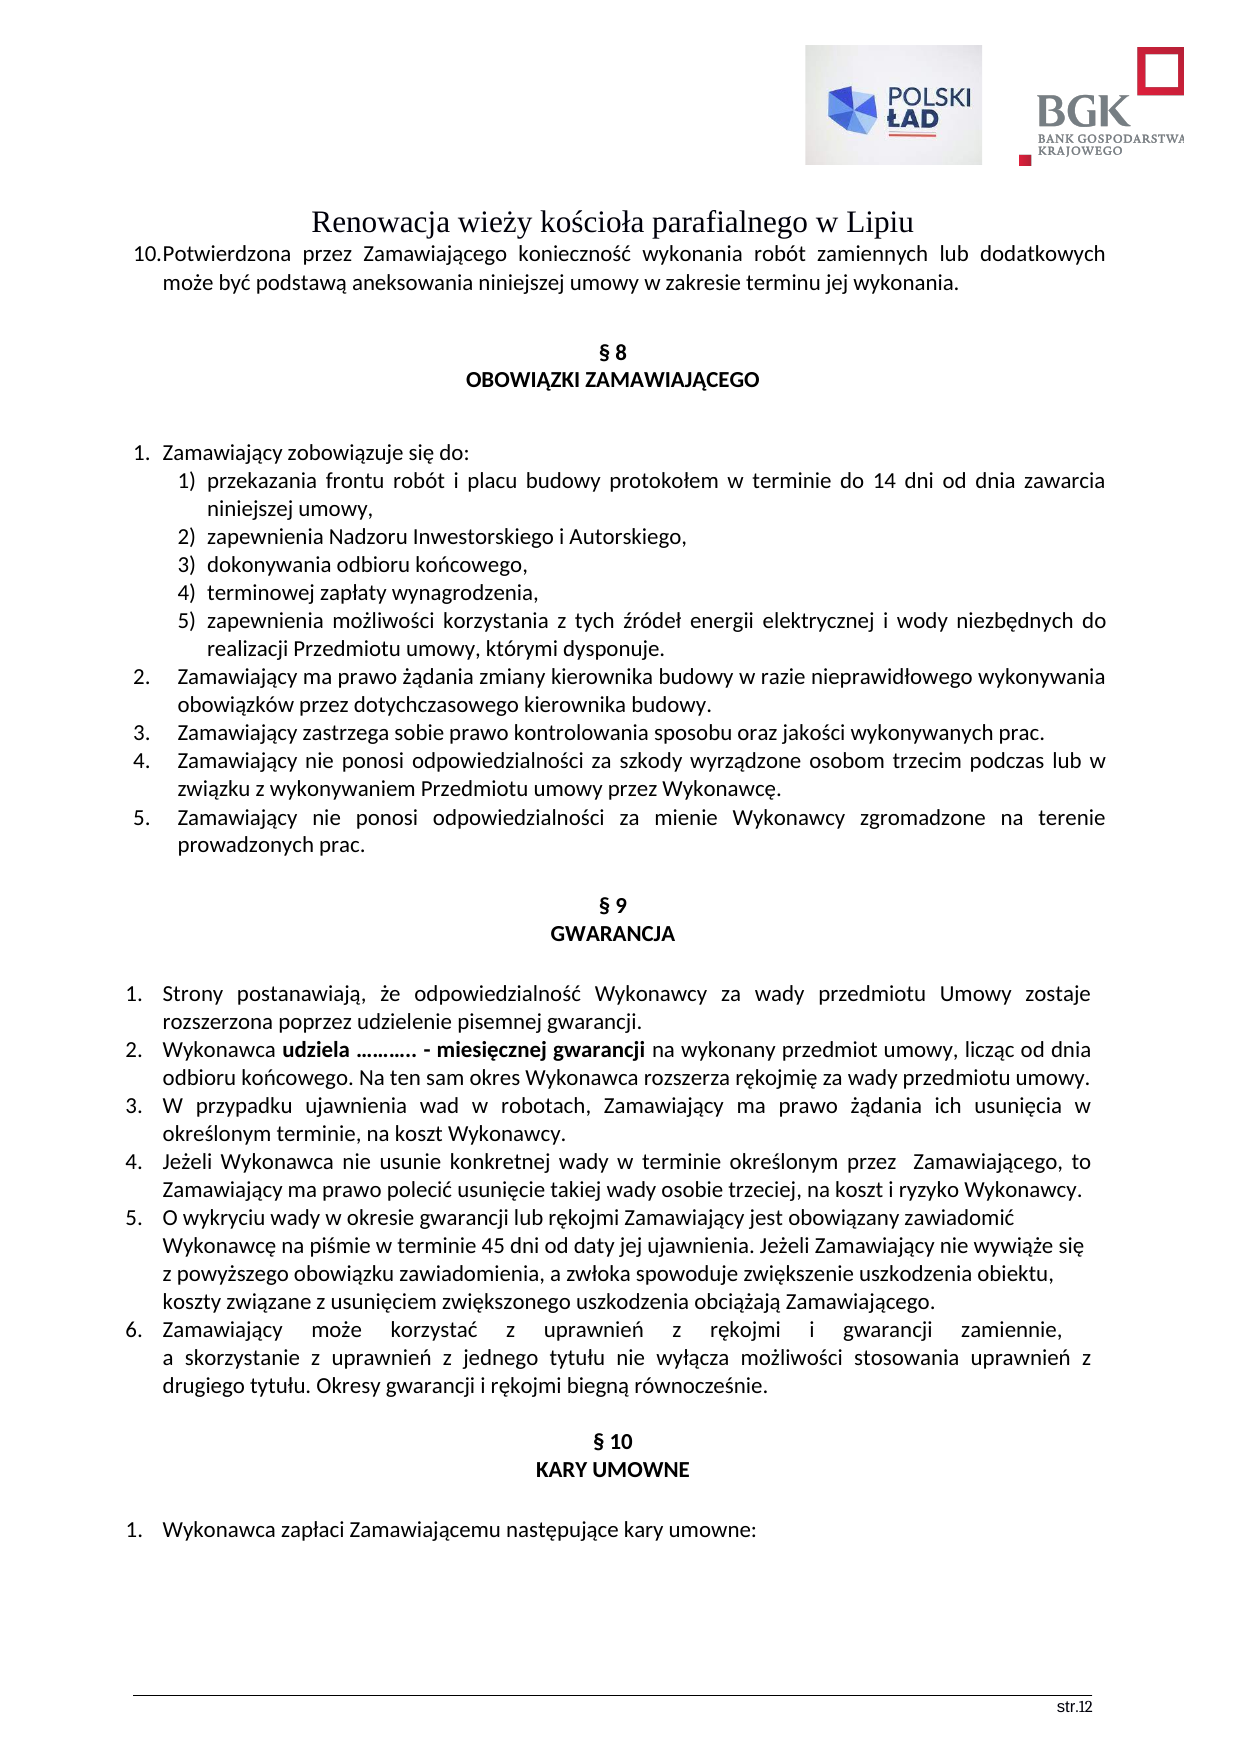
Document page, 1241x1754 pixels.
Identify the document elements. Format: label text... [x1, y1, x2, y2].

picture [1019, 47, 1184, 166]
list zapewnienia Nadzoru Inwestorskiego i Autorskiego, [177, 522, 1107, 550]
list Zamawiający nie ponosi odpowiedzialności za mienie Wykonawcy zgromadzone na terenie prowadzonych prac. [133, 803, 1107, 859]
list Strony postanawiają, że odpowiedzialność Wykonawcy za wady przedmiotu Umowy zostaje rozszerzona poprzez udzielenie pisemnej gwarancji. [125, 979, 1092, 1035]
list Potwierdzona przez Zamawiającego konieczność wykonania robót zamiennych lub dodatkowych może być podstawą aneksowania niniejszej umowy w zakresie terminu jej wykonania. [133, 239, 1107, 296]
list Zamawiający zastrzega sobie prawo kontrolowania sposobu oraz jakości wykonywanych prac. [133, 718, 1107, 747]
text OBOWIĄZKI ZAMAWIAJĄCEGO [133, 366, 1092, 394]
list Zamawiający nie ponosi odpowiedzialności za szkody wyrządzone osobom trzecim podczas lub w związku z wykonywaniem Przedmiotu umowy przez Wykonawcę. [133, 747, 1107, 803]
list zapewnienia możliwości korzystania z tych źródeł energii elektrycznej i wody niezbędnych do realizacji Przedmiotu umowy, którymi dysponuje. [177, 606, 1107, 662]
text GWARANCJA [133, 919, 1092, 947]
text § 10 [133, 1427, 1092, 1455]
list W przypadku ujawnienia wad w robotach, Zamawiający ma prawo żądania ich usunięcia w określonym terminie, na koszt Wykonawcy. [125, 1091, 1092, 1147]
list dokonywania odbioru końcowego, [177, 550, 1107, 578]
list Zamawiający może korzystać z uprawnień z rękojmi i gwarancji zamiennie, a skorzystanie z uprawnień z jednego tytułu nie wyłącza możliwości stosowania uprawnień z drugiego tytułu. Okresy gwarancji i rękojmi biegną równocześnie. [125, 1315, 1092, 1399]
text KARY UMOWNE [133, 1455, 1092, 1483]
list przekazania frontu robót i placu budowy protokołem w terminie do 14 dni od dnia zawarcia niniejszej umowy, [177, 466, 1107, 522]
text § 9 [133, 891, 1092, 919]
list Wykonawca zapłaci Zamawiającemu następujące kary umowne: [125, 1516, 1092, 1544]
list terminowej zapłaty wynagrodzenia, [177, 578, 1107, 606]
list Zamawiający zobowiązuje się do: [133, 438, 1107, 466]
list Zamawiający ma prawo żądania zmiany kierownika budowy w razie nieprawidłowego wykonywania obowiązków przez dotychczasowego kierownika budowy. [133, 662, 1107, 718]
text § 8 [133, 338, 1092, 366]
list Wykonawca udziela ……….. - miesięcznej gwarancji na wykonany przedmiot umowy, licząc od dnia odbioru końcowego. Na ten sam okres Wykonawca rozszerza rękojmię za wady przedmiotu umowy. [125, 1035, 1092, 1091]
list O wykryciu wady w okresie gwarancji lub rękojmi Zamawiający jest obowiązany zawiadomić Wykonawcę na piśmie w terminie 45 dni od daty jej ujawnienia. Jeżeli Zamawiający nie wywiąże się z powyższego obowiązku zawiadomienia, a zwłoka spowoduje zwiększenie uszkodzenia obiektu, koszty związane z usunięciem zwiększonego uszkodzenia obciążają Zamawiającego. [125, 1203, 1092, 1315]
picture [805, 45, 983, 165]
list Jeżeli Wykonawca nie usunie konkretnej wady w terminie określonym przez Zamawiającego, to Zamawiający ma prawo polecić usunięcie takiej wady osobie trzeciej, na koszt i ryzyko Wykonawcy. [125, 1147, 1092, 1203]
